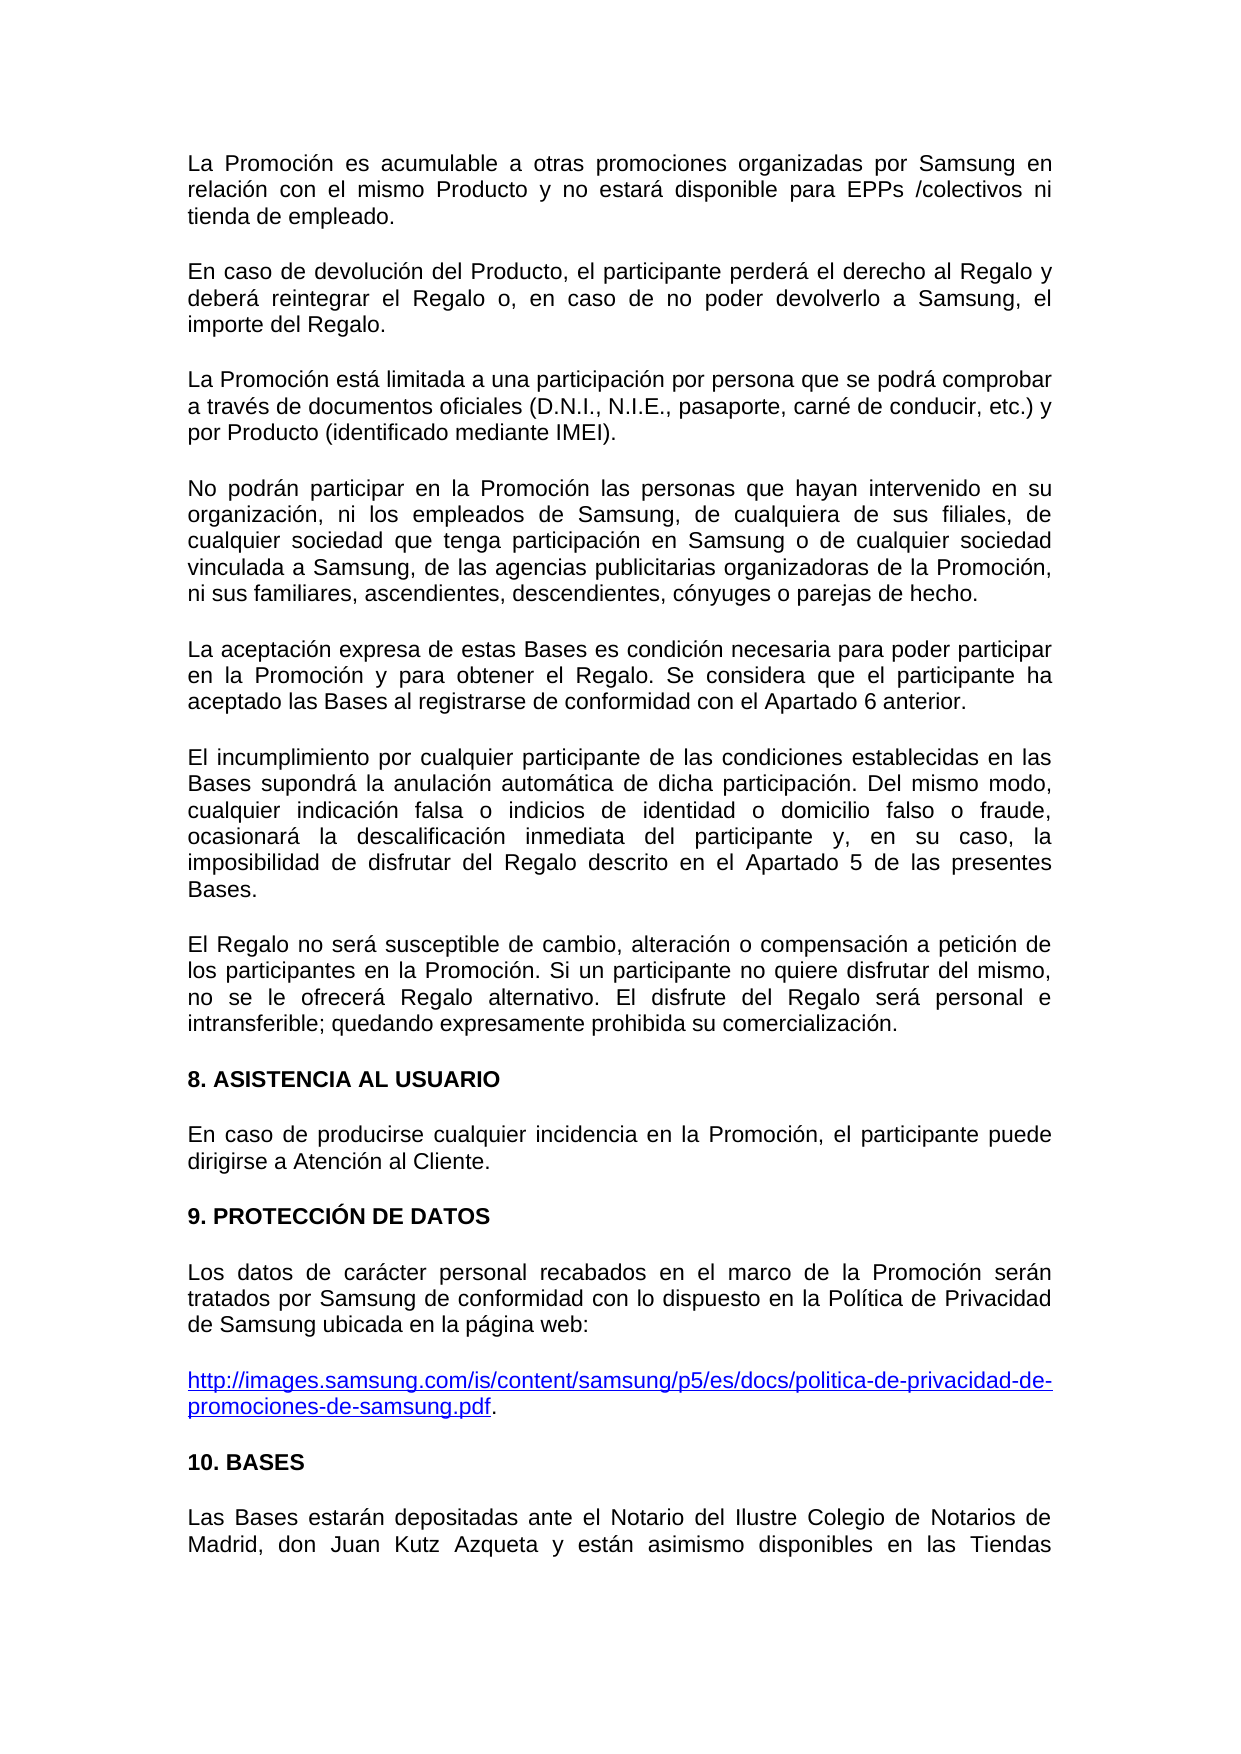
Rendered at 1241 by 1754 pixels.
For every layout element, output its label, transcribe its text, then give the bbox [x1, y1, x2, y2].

text http://images.samsung.com/is/content/samsung/p5/es/docs/politica-de-privacidad-de-promociones-de-samsung.pdf. [187, 1391, 1053, 1419]
text El incumplimiento por cualquier participante de las condiciones establecidas en las Bases supondrá la anulación automática de dicha participación. Del mismo modo, cualquier indicación falsa o indicios de identidad o domicilio falso o fraude, ocasionará la descalificación inmediata del participante y, en su caso, la imposibilidad de disfrutar del Regalo descrito en el Apartado 5 de las presentes Bases. [187, 744, 1053, 902]
text No podrán participar en la Promoción las personas que hayan intervenido en su organización, ni los empleados de Samsung, de cualquiera de sus filiales, de cualquier sociedad que tenga participación en Samsung o de cualquier sociedad vinculada a Samsung, de las agencias publicitarias organizadoras de la Promoción, ni sus familiares, ascendientes, descendientes, cónyuges o parejas de hecho. [187, 475, 1053, 606]
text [187, 1504, 1053, 1557]
text 9. PROTECCIÓN DE DATOS [187, 1203, 1053, 1229]
text En caso de producirse cualquier incidencia en la Promoción, el participante puede dirigirse a Atención al Cliente. [187, 1121, 1053, 1174]
text El Regalo no será susceptible de cambio, alteración o compensación a petición de los participantes en la Promoción. Si un participante no quiere disfrutar del mismo, no se le ofrecerá Regalo alternativo. El disfrute del Regalo será personal e intransferible; quedando expresamente prohibida su comercialización. [187, 931, 1053, 1037]
text La aceptación expresa de estas Bases es condición necesaria para poder participar en la Promoción y para obtener el Regalo. Se considera que el participante ha aceptado las Bases al registrarse de conformidad con el Apartado 6 anterior. [187, 636, 1053, 715]
text Los datos de carácter personal recabados en el marco de la Promoción serán tratados por Samsung de conformidad con lo dispuesto en la Política de Privacidad de Samsung ubicada en la página web: [187, 1259, 1053, 1338]
text La Promoción está limitada a una participación por persona que se podrá comprobar a través de documentos oficiales (D.N.I., N.I.E., pasaporte, carné de conducir, etc.) y por Producto (identificado mediante IMEI). [187, 366, 1053, 446]
text http://images.samsung.com/is/content/samsung/p5/es/docs/politica-de-privacidad-de-promociones-de-samsung.pdf. [187, 1367, 1053, 1390]
text 10. BASES [187, 1449, 1053, 1475]
text En caso de devolución del Producto, el participante perderá el derecho al Regalo y deberá reintegrar el Regalo o, en caso de no poder devolverlo a Samsung, el importe del Regalo. [187, 258, 1053, 337]
text 8. ASISTENCIA AL USUARIO [187, 1066, 1053, 1092]
text La Promoción es acumulable a otras promociones organizadas por Samsung en relación con el mismo Producto y no estará disponible para EPPs /colectivos ni tienda de empleado. [187, 150, 1053, 229]
